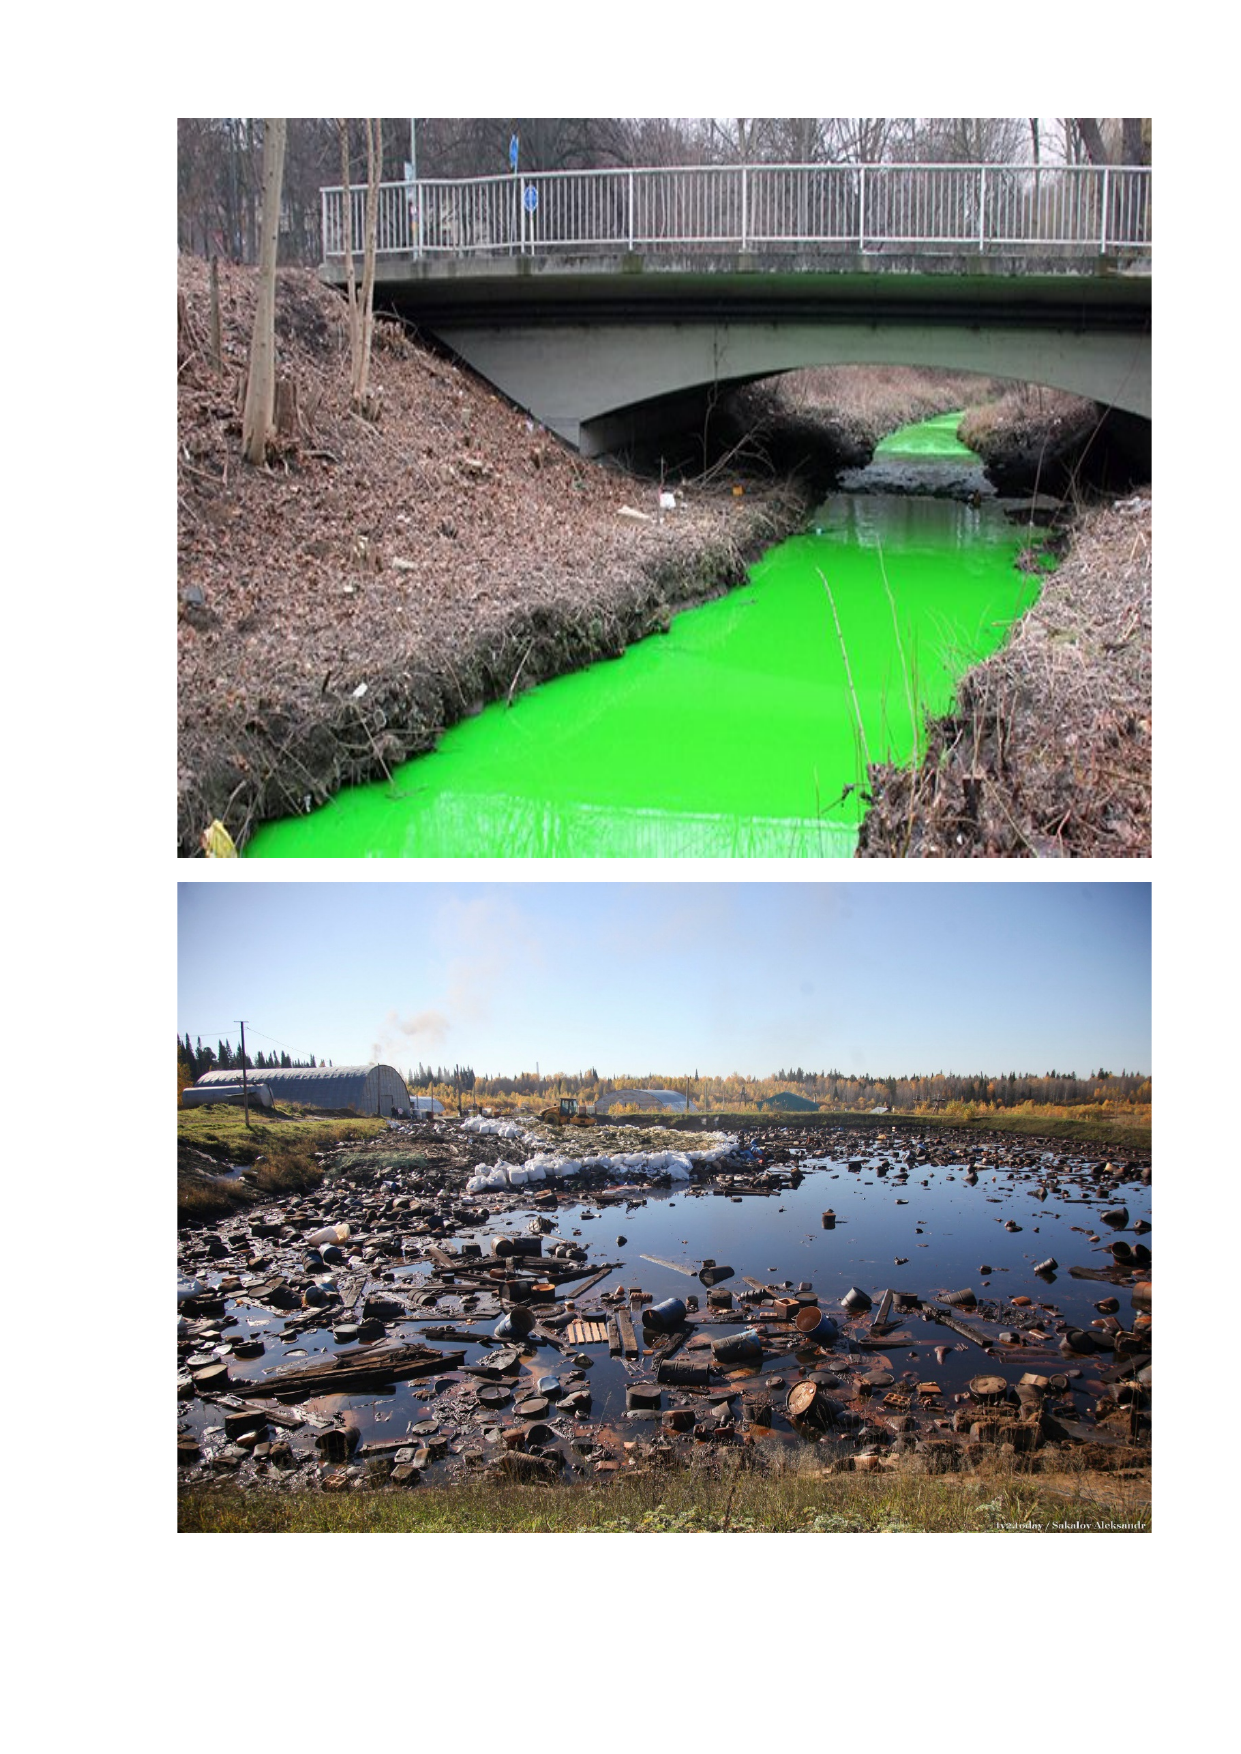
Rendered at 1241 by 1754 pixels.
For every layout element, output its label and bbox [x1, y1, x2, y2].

picture [177, 882, 1152, 1533]
picture [177, 118, 1152, 858]
